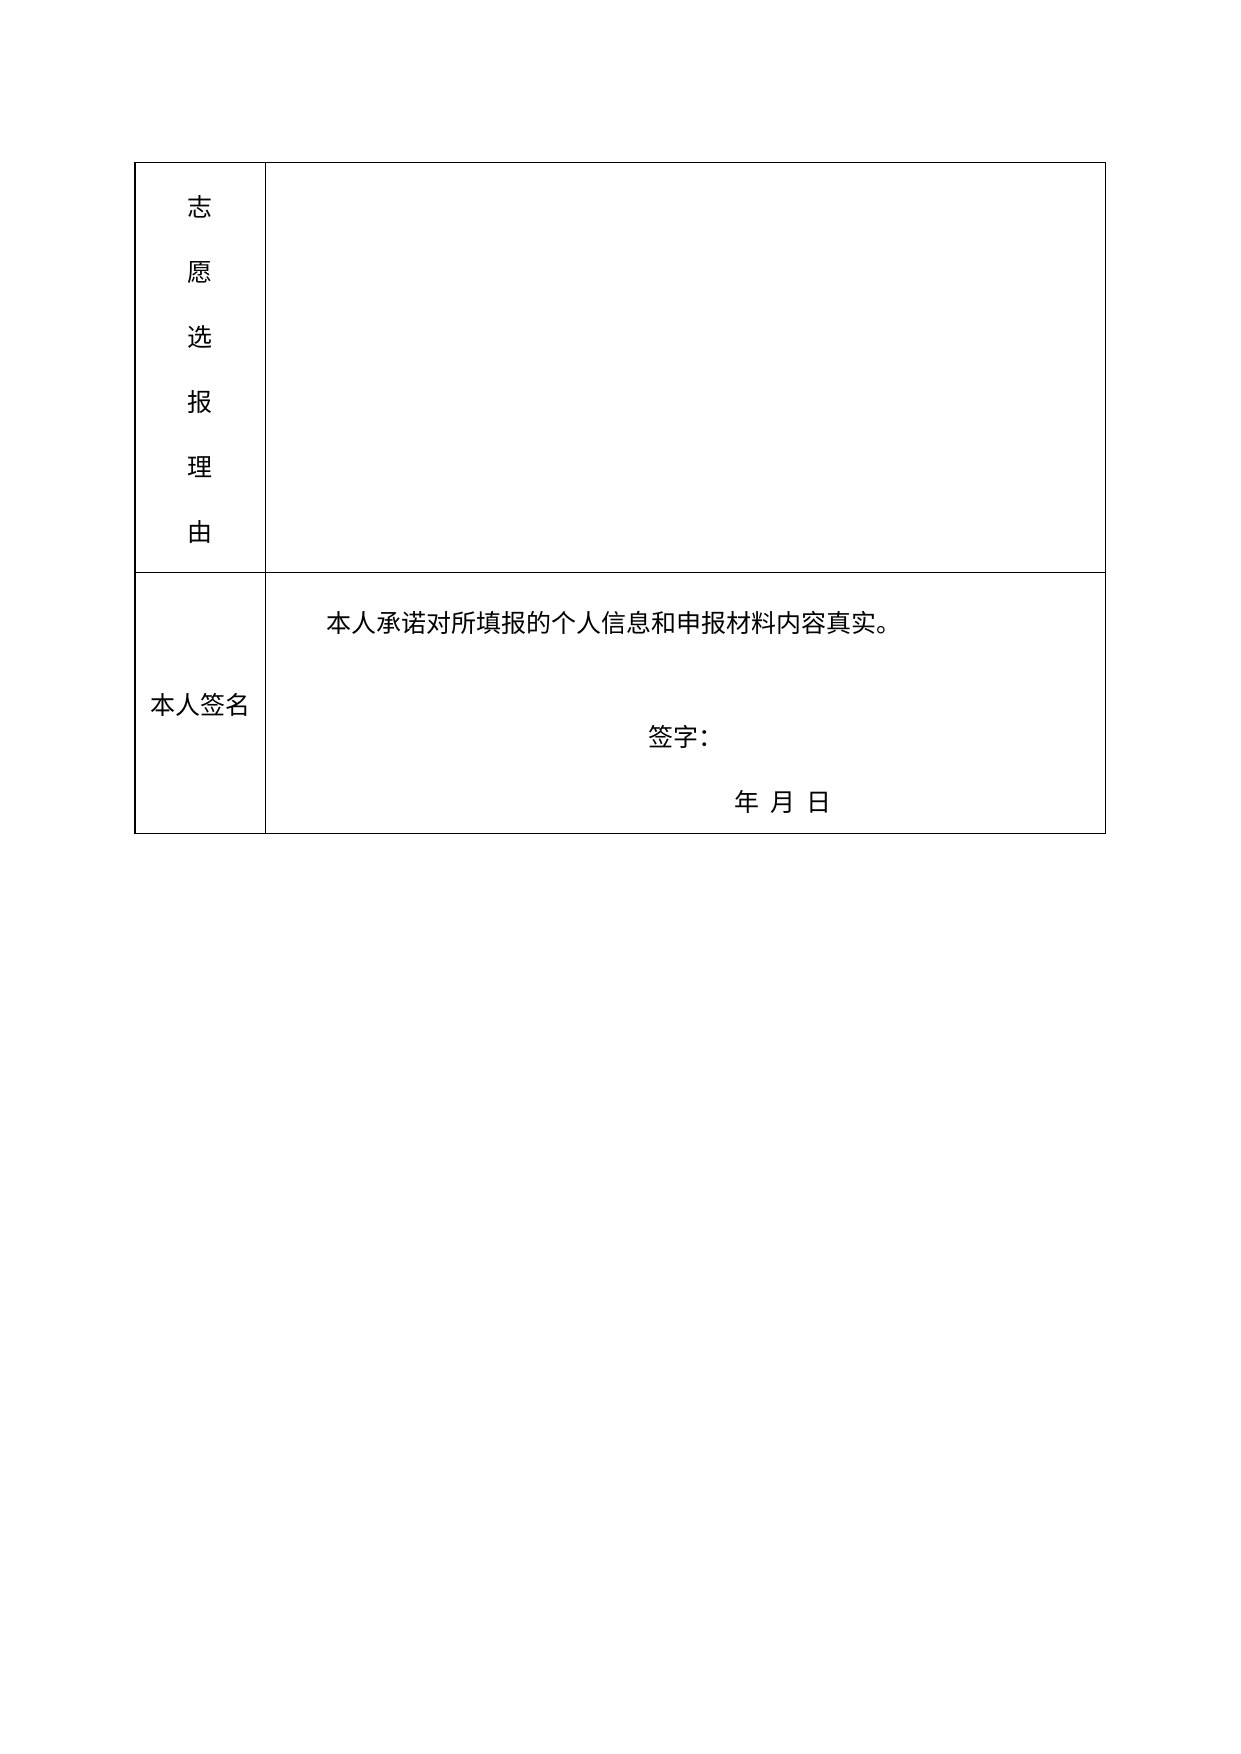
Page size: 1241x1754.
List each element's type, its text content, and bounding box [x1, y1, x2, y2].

table_cell 本人承诺对所填报的个人信息和申报材料内容真实。 签字： 年 月 日 [266, 573, 1105, 833]
table_cell [266, 163, 1105, 572]
table_cell 本人签名 [136, 573, 265, 833]
table_cell 志 愿 选 报 理 由 [136, 163, 265, 572]
